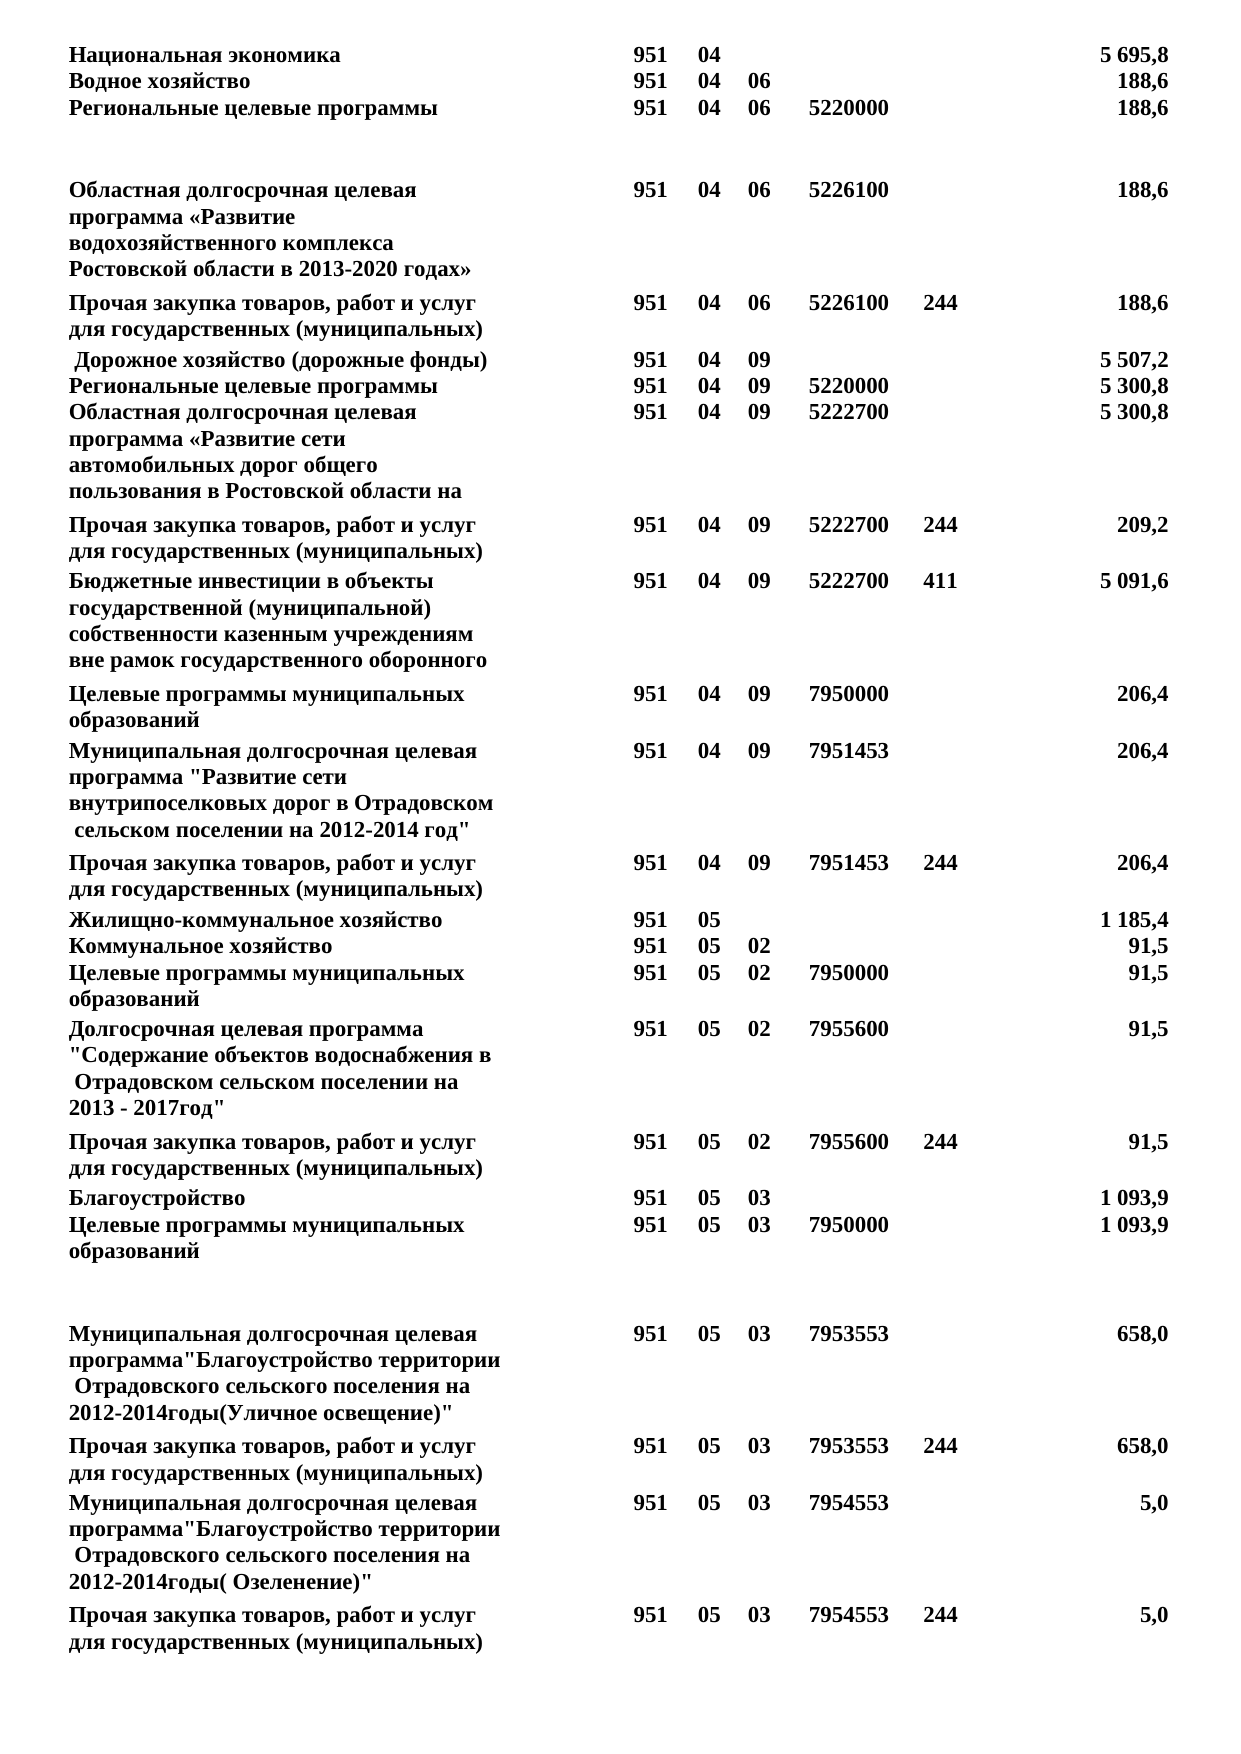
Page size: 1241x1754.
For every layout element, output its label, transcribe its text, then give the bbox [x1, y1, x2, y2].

text государственной (муниципальной) [59, 594, 1181, 620]
text Областная долгосрочная целевая 951 04 09 5222700 5 300,8 [59, 398, 1181, 425]
text Региональные целевые программы 951 04 09 5220000 5 300,8 [59, 372, 1181, 398]
text для государственных (муниципальных) [59, 1628, 1181, 1654]
text внутрипоселковых дорог в Отрадовском [59, 789, 1181, 816]
text автомобильных дорог общего [59, 451, 1181, 477]
text для государственных (муниципальных) [59, 876, 1181, 902]
text Бюджетные инвестиции в объекты 951 04 09 5222700 411 5 091,6 [59, 567, 1181, 594]
text для государственных (муниципальных) [59, 1154, 1181, 1180]
text образований [59, 985, 1181, 1011]
text водохозяйственного комплекса [59, 229, 1181, 256]
text Муниципальная долгосрочная целевая 951 04 09 7951453 206,4 [59, 737, 1181, 763]
text Отрадовского сельского поселения на [59, 1542, 1181, 1568]
text Долгосрочная целевая программа 951 05 02 7955600 91,5 [59, 1015, 1181, 1042]
text 2012-2014годы(Уличное освещение)" [59, 1399, 1181, 1425]
text Прочая закупка товаров, работ и услуг 951 04 09 5222700 244 209,2 [59, 511, 1181, 537]
text Национальная экономика 951 04 5 695,8 [59, 41, 1181, 67]
text Целевые программы муниципальных 951 05 03 7950000 1 093,9 [59, 1211, 1181, 1237]
text собственности казенным учреждениям [59, 620, 1181, 647]
text Отрадовского сельского поселения на [59, 1372, 1181, 1399]
text Дорожное хозяйство (дорожные фонды) 951 04 09 5 507,2 [59, 346, 1181, 372]
text 2012-2014годы( Озеленение)" [59, 1568, 1181, 1594]
text "Содержание объектов водоснабжения в [59, 1042, 1181, 1068]
text Прочая закупка товаров, работ и услуг 951 04 09 7951453 244 206,4 [59, 849, 1181, 876]
text Жилищно-коммунальное хозяйство 951 05 1 185,4 [59, 906, 1181, 932]
text Благоустройство 951 05 03 1 093,9 [59, 1184, 1181, 1211]
text образований [59, 1237, 1181, 1263]
text Региональные целевые программы 951 04 06 5220000 188,6 [59, 94, 1181, 120]
text Отрадовском сельском поселении на [59, 1068, 1181, 1094]
text программа "Развитие сети [59, 763, 1181, 789]
text Целевые программы муниципальных 951 04 09 7950000 206,4 [59, 680, 1181, 706]
text программа"Благоустройство территории [59, 1515, 1181, 1542]
text Ростовской области в 2013-2020 годах» [59, 256, 1181, 282]
text программа «Развитие [59, 203, 1181, 229]
text Коммунальное хозяйство 951 05 02 91,5 [59, 932, 1181, 958]
text Прочая закупка товаров, работ и услуг 951 05 03 7953553 244 658,0 [59, 1432, 1181, 1458]
text Целевые программы муниципальных 951 05 02 7950000 91,5 [59, 958, 1181, 985]
text Прочая закупка товаров, работ и услуг 951 05 03 7954553 244 5,0 [59, 1601, 1181, 1628]
text Муниципальная долгосрочная целевая 951 05 03 7954553 5,0 [59, 1489, 1181, 1515]
text Водное хозяйство 951 04 06 188,6 [59, 67, 1181, 94]
text для государственных (муниципальных) [59, 1458, 1181, 1485]
text Прочая закупка товаров, работ и услуг 951 05 02 7955600 244 91,5 [59, 1128, 1181, 1154]
text программа «Развитие сети [59, 425, 1181, 451]
text программа"Благоустройство территории [59, 1346, 1181, 1372]
text сельском поселении на 2012-2014 год" [59, 816, 1181, 842]
text Прочая закупка товаров, работ и услуг 951 04 06 5226100 244 188,6 [59, 289, 1181, 315]
text для государственных (муниципальных) [59, 315, 1181, 342]
text образований [59, 706, 1181, 733]
text пользования в Ростовской области на [59, 477, 1181, 504]
text для государственных (муниципальных) [59, 537, 1181, 563]
text вне рамок государственного оборонного [59, 647, 1181, 673]
text Областная долгосрочная целевая 951 04 06 5226100 188,6 [59, 176, 1181, 203]
text Муниципальная долгосрочная целевая 951 05 03 7953553 658,0 [59, 1320, 1181, 1346]
text 2013 - 2017год" [59, 1094, 1181, 1121]
